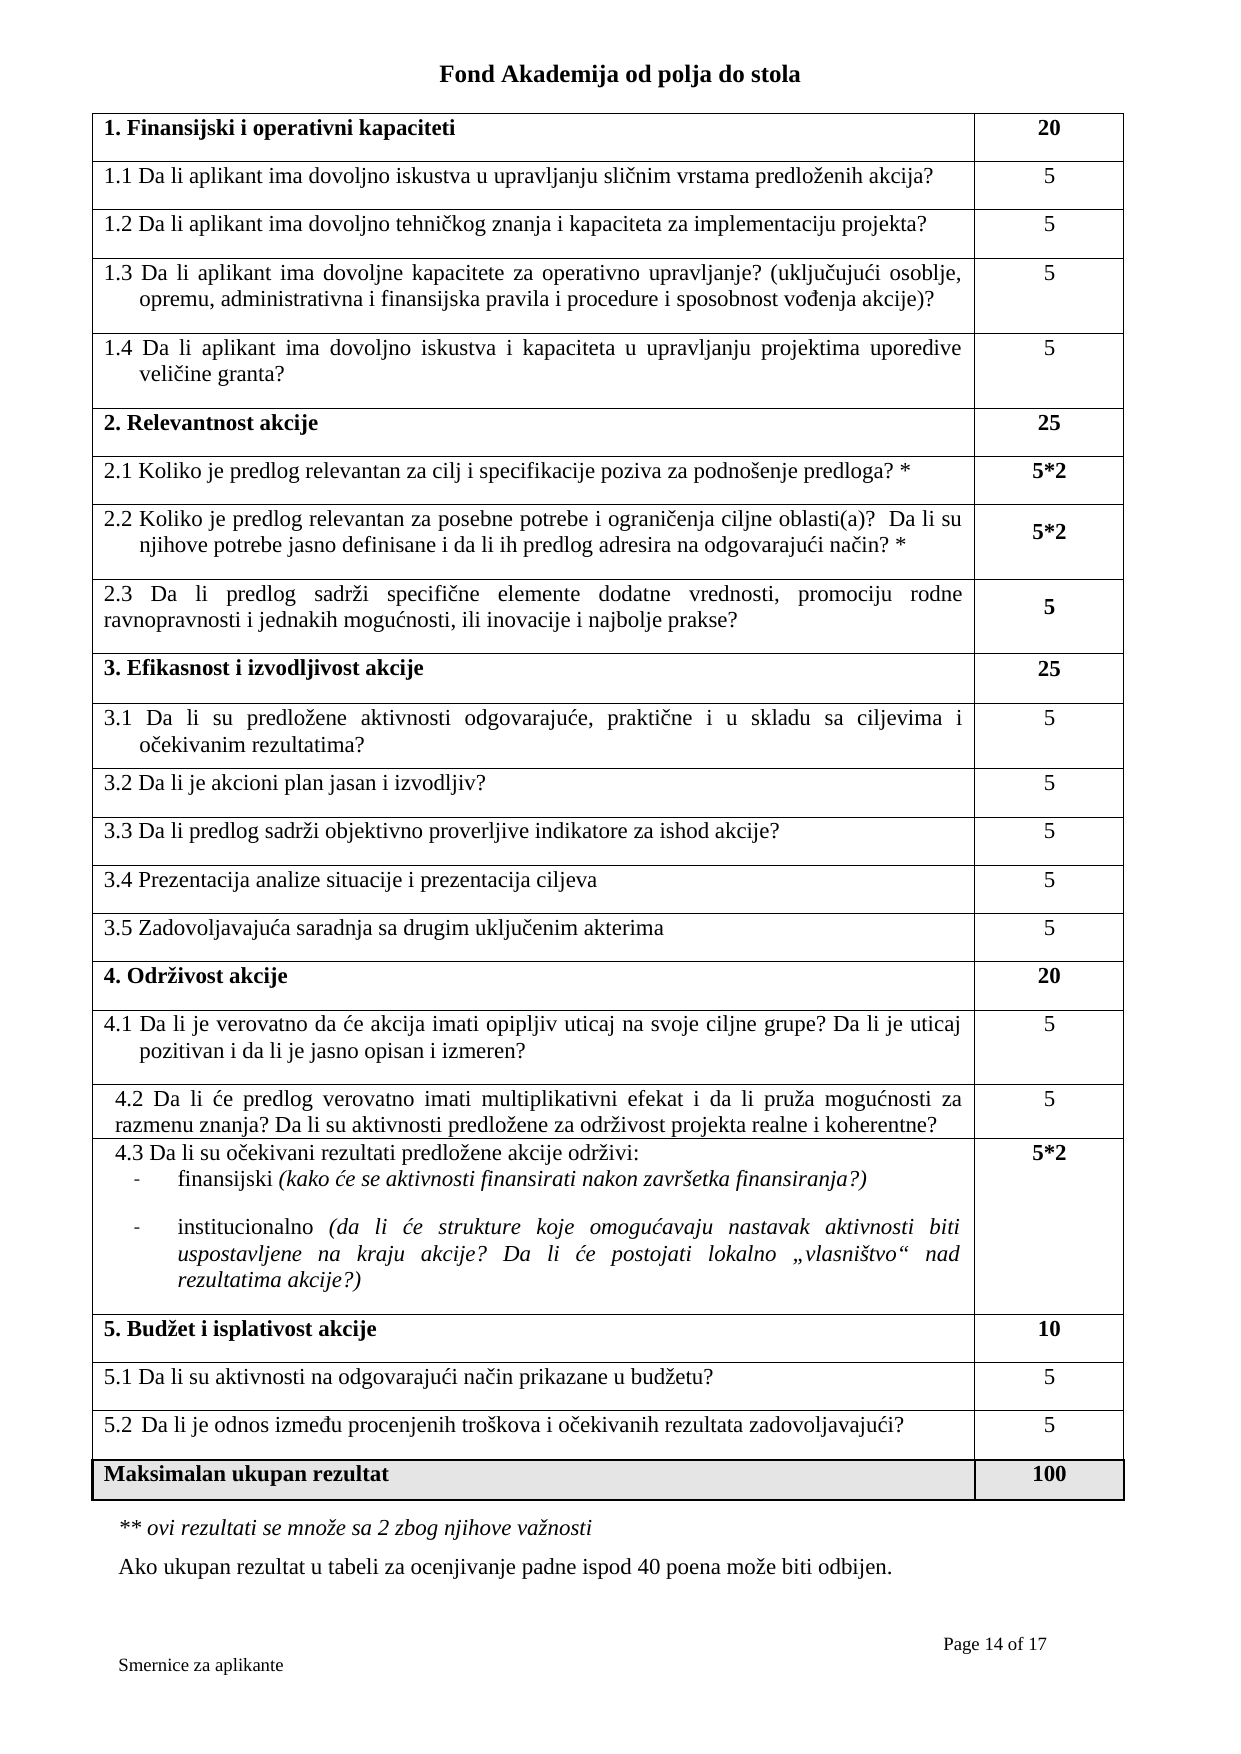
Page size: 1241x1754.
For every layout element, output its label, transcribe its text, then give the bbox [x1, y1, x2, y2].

table_cell Maksimalan ukupan rezultat [94, 1461, 974, 1499]
table_cell 2.2 Koliko je predlog relevantan za posebne potrebe i ograničenja ciljne oblasti(a)? Da li su njihove potrebe jasno definisane i da li ih predlog adresira na odgovarajući način? * [93, 505, 974, 578]
text Ako ukupan rezultat u tabeli za ocenjivanje padne ispod 40 poena može biti odbijen. [118, 1553, 1122, 1579]
table_cell 5 [975, 580, 1123, 653]
table_cell 5.1 Da li su aktivnosti na odgovarajući način prikazane u budžetu? [93, 1363, 974, 1410]
table_cell 5 [975, 1011, 1123, 1084]
table_cell 20 [975, 962, 1123, 1009]
table_cell 5 [975, 704, 1123, 768]
table_cell 2. Relevantnost akcije [93, 409, 974, 456]
table_cell 2.3 Da li predlog sadrži specifične elemente dodatne vrednosti, promociju rodne ravnopravnosti i jednakih mogućnosti, ili inovacije i najbolje prakse? [93, 580, 974, 653]
table_cell 4.3 Da li su očekivani rezultati predložene akcije održivi: finansijski (kako će se aktivnosti finansirati nakon završetka finansiranja?) institucionalno (da li će strukture koje omogućavaju nastavak aktivnosti biti uspostavljene na kraju akcije? Da li će postojati lokalno „vlasništvo“ nad rezultatima akcije?) [93, 1139, 974, 1314]
table_cell 4.1 Da li je verovatno da će akcija imati opipljiv uticaj na svoje ciljne grupe? Da li je uticaj pozitivan i da li je jasno opisan i izmeren? [93, 1011, 974, 1084]
table_cell Da li je odnos između procenjenih troškova i očekivanih rezultata zadovoljavajući? [93, 1411, 974, 1458]
table_cell 20 [975, 114, 1123, 161]
table_cell 5 [975, 1363, 1123, 1410]
table_cell 5 [975, 769, 1123, 817]
table_cell 5 [975, 914, 1123, 961]
table_cell 3.4 Prezentacija analize situacije i prezentacija ciljeva [93, 866, 974, 913]
table_cell 5*2 [975, 457, 1123, 504]
table_cell 1.2 Da li aplikant ima dovoljno tehničkog znanja i kapaciteta za implementaciju projekta? [93, 210, 974, 257]
table_cell 5 [975, 1085, 1123, 1138]
table_cell 5*2 [975, 1139, 1123, 1314]
table_cell 100 [976, 1461, 1123, 1499]
table_cell 1.1 Da li aplikant ima dovoljno iskustva u upravljanju sličnim vrstama predloženih akcija? [93, 162, 974, 209]
table_cell 4.2 Da li će predlog verovatno imati multiplikativni efekat i da li pruža mogućnosti za razmenu znanja? Da li su aktivnosti predložene za održivost projekta realne i koherentne? [93, 1085, 974, 1138]
table_cell 3.1 Da li su predložene aktivnosti odgovarajuće, praktične i u skladu sa ciljevima i očekivanim rezultatima? [93, 704, 974, 768]
table_cell 1.4 Da li aplikant ima dovoljno iskustva i kapaciteta u upravljanju projektima uporedive veličine granta? [93, 334, 974, 407]
table_cell 3.2 Da li je akcioni plan jasan i izvodljiv? [93, 769, 974, 817]
table_cell 25 [975, 654, 1123, 703]
table_cell 5 [975, 866, 1123, 913]
table_cell 2.1 Koliko je predlog relevantan za cilj i specifikacije poziva za podnošenje predloga? * [93, 457, 974, 504]
table_cell 25 [975, 409, 1123, 456]
table_cell 3. Efikasnost i izvodljivost akcije [93, 654, 974, 703]
table_cell 5 [975, 1411, 1123, 1458]
table_cell 5*2 [975, 505, 1123, 578]
text ** ovi rezultati se množe sa 2 zbog njihove važnosti [118, 1514, 1122, 1540]
table_cell 3.3 Da li predlog sadrži objektivno proverljive indikatore za ishod akcije? [93, 818, 974, 865]
table_cell 5 [975, 210, 1123, 257]
table_cell 5. Budžet i isplativost akcije [93, 1315, 974, 1362]
table_cell 3.5 Zadovoljavajuća saradnja sa drugim uključenim akterima [93, 914, 974, 961]
table_cell 5 [975, 162, 1123, 209]
table_cell 5 [975, 818, 1123, 865]
table_cell 10 [975, 1315, 1123, 1362]
table_cell 1. Finansijski i operativni kapaciteti [93, 114, 974, 161]
table_cell 5 [975, 259, 1123, 333]
table_cell 4. Održivost akcije [93, 962, 974, 1009]
table_cell 1.3 Da li aplikant ima dovoljne kapacitete za operativno upravljanje? (uključujući osoblje, opremu, administrativna i finansijska pravila i procedure i sposobnost vođenja akcije)? [93, 259, 974, 333]
table_cell 5 [975, 334, 1123, 407]
